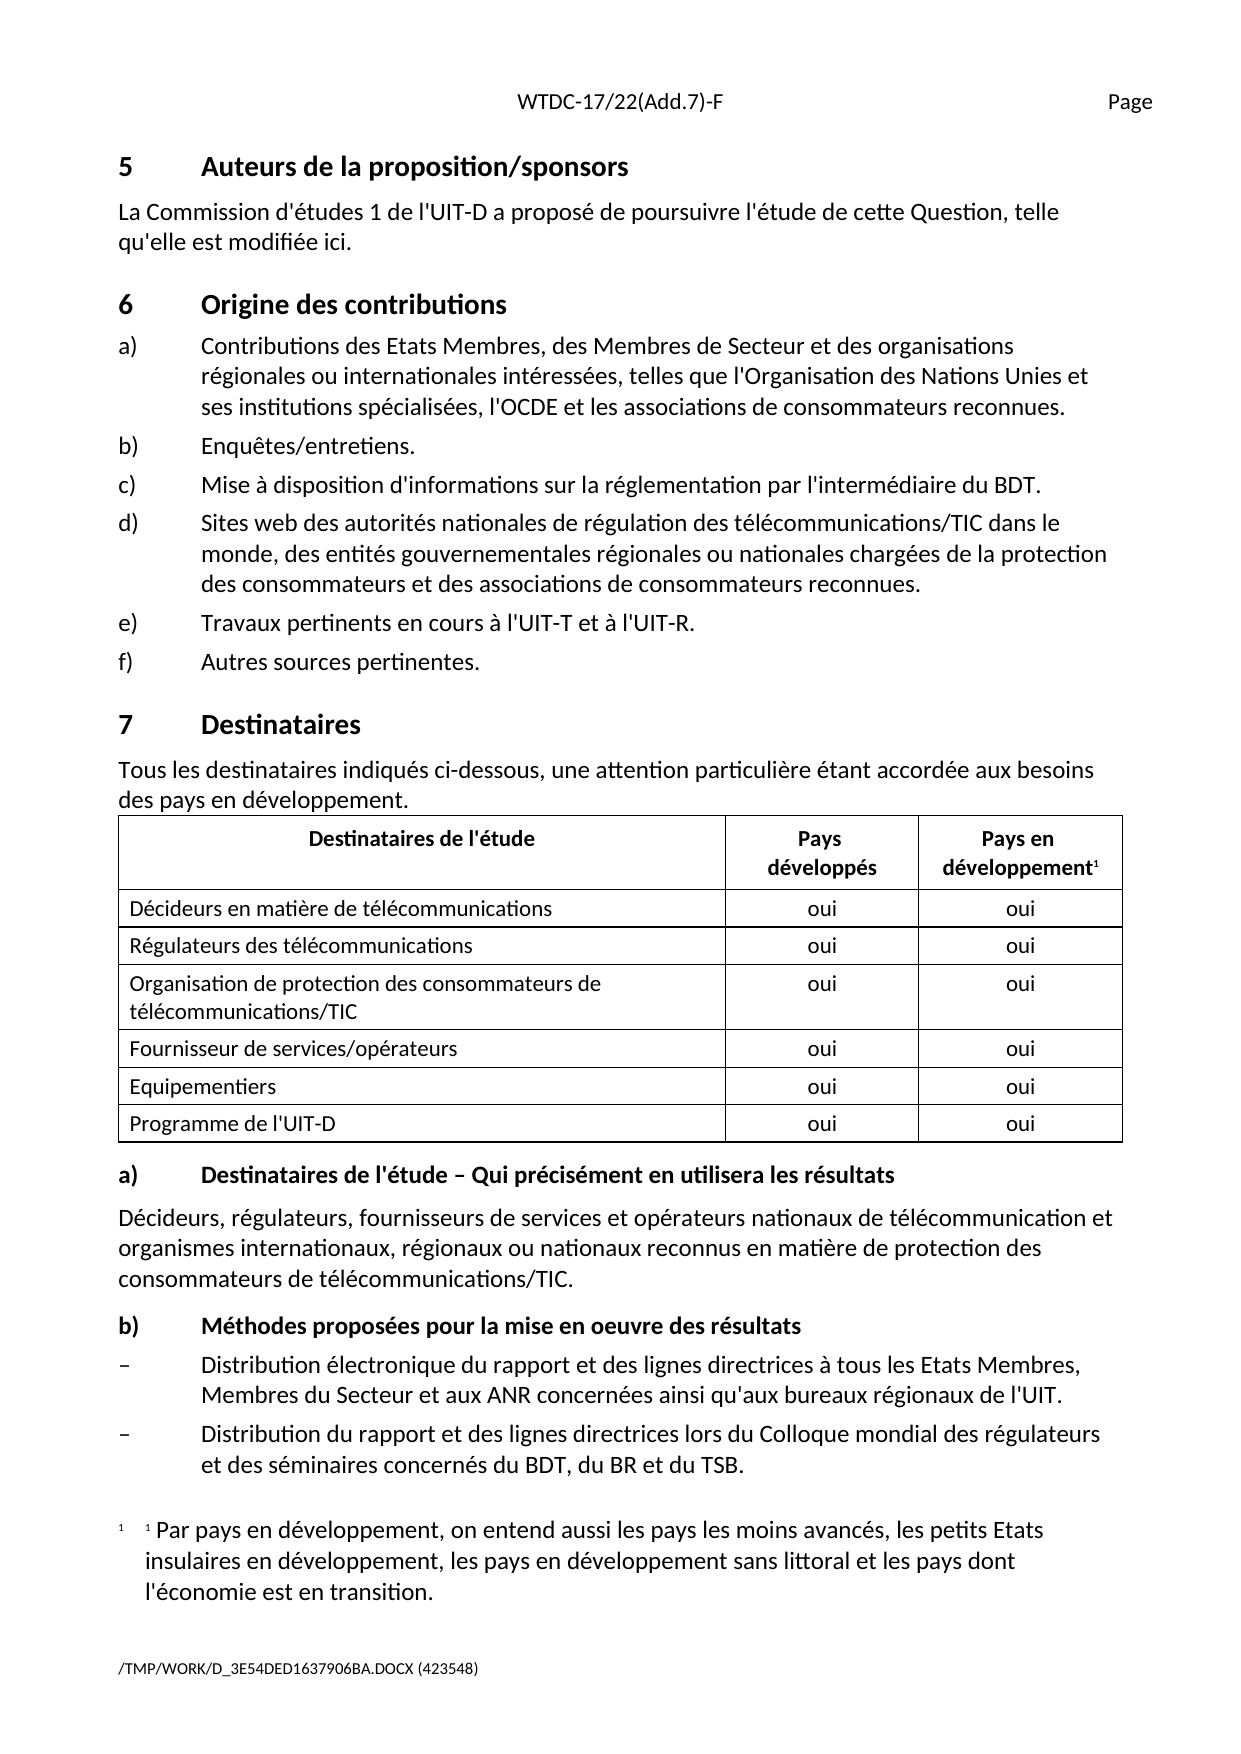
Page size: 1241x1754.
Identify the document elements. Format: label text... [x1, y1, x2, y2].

text b) Enquêtes/entretiens. [118, 430, 1122, 460]
table_cell Décideurs en matière de télécommunications [119, 890, 725, 926]
table_header Pays développés [726, 816, 918, 889]
table_cell oui [726, 890, 918, 926]
table_cell Organisation de protection des consommateurs de télécommunications/TIC [119, 965, 725, 1029]
subtitle b) Méthodes proposées pour la mise en oeuvre des résultats [118, 1310, 1122, 1341]
text e) Travaux pertinents en cours à l'UIT-T et à l'UIT-R. [118, 607, 1122, 638]
table_cell oui [726, 928, 918, 964]
subtitle 7 Destinataires [118, 706, 1122, 742]
table_cell oui [919, 1105, 1122, 1141]
table_cell Régulateurs des télécommunications [119, 928, 725, 964]
table_cell oui [919, 965, 1122, 1029]
text Tous les destinataires indiqués ci-dessous, une attention particulière étant accordée aux besoins des pays en développement. [118, 754, 1122, 815]
table_cell Equipementiers [119, 1068, 725, 1104]
table_cell oui [726, 965, 918, 1029]
table_cell oui [726, 1068, 918, 1104]
table_cell oui [919, 1068, 1122, 1104]
text Décideurs, régulateurs, fournisseurs de services et opérateurs nationaux de télécommunication et organismes internationaux, régionaux ou nationaux reconnus en matière de protection des consommateurs de télécommunications/TIC. [118, 1202, 1122, 1294]
table_header Destinataires de l'étude [119, 816, 725, 889]
table_cell Fournisseur de services/opérateurs [119, 1030, 725, 1067]
table_cell oui [919, 890, 1122, 926]
text d) Sites web des autorités nationales de régulation des télécommunications/TIC dans le monde, des entités gouvernementales régionales ou nationales chargées de la protection des consommateurs et des associations de consommateurs reconnues. [118, 508, 1122, 599]
table_cell oui [919, 928, 1122, 964]
table_header Pays en développement1 [919, 816, 1122, 889]
subtitle a) Destinataires de l'étude – Qui précisément en utilisera les résultats [118, 1159, 1122, 1189]
table_cell oui [726, 1105, 918, 1141]
text La Commission d'études 1 de l'UIT-D a proposé de poursuivre l'étude de cette Question, telle qu'elle est modifiée ici. [118, 196, 1122, 257]
text – Distribution électronique du rapport et des lignes directrices à tous les Etats Membres, Membres du Secteur et aux ANR concernées ainsi qu'aux bureaux régionaux de l'UIT. [118, 1349, 1122, 1410]
table_cell Programme de l'UIT-D [119, 1105, 725, 1141]
subtitle 6 Origine des contributions [118, 286, 1122, 322]
table_cell oui [726, 1030, 918, 1067]
subtitle 5 Auteurs de la proposition/sponsors [118, 148, 1122, 183]
text c) Mise à disposition d'informations sur la réglementation par l'intermédiaire du BDT. [118, 469, 1122, 499]
text – Distribution du rapport et des lignes directrices lors du Colloque mondial des régulateurs et des séminaires concernés du BDT, du BR et du TSB. [118, 1418, 1122, 1479]
table_cell oui [919, 1030, 1122, 1067]
text f) Autres sources pertinentes. [118, 646, 1122, 677]
text a) Contributions des Etats Membres, des Membres de Secteur et des organisations régionales ou internationales intéressées, telles que l'Organisation des Nations Unies et ses institutions spécialisées, l'OCDE et les associations de consommateurs reconnues. [118, 330, 1122, 422]
